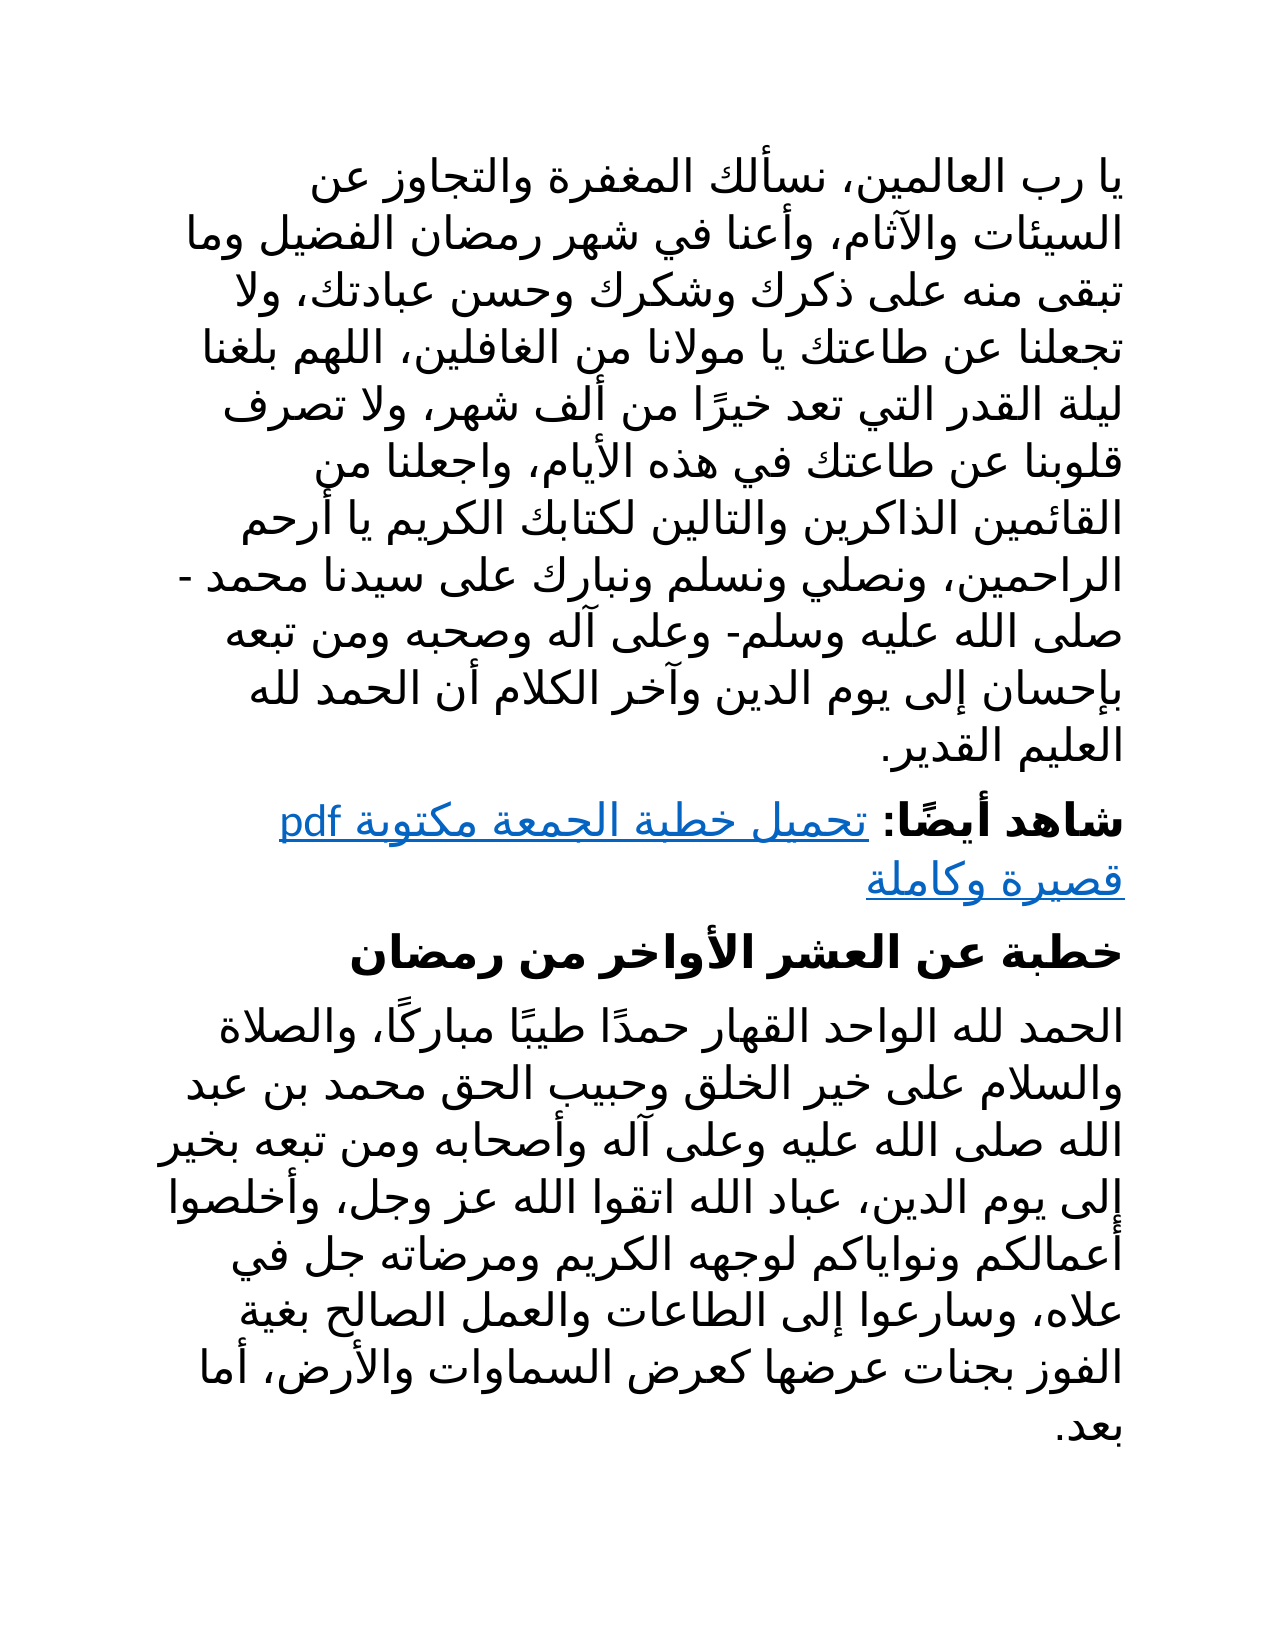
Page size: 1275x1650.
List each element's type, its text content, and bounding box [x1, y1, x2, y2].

text شاهد أيضًا: تحميل خطبة الجمعة مكتوبة pdf قصيرة وكاملة [150, 792, 1125, 905]
text خطبة عن العشر الأواخر من رمضان [150, 926, 1125, 979]
text الحمد لله الواحد القهار حمدًا طيبًا مباركًا، والصلاة والسلام على خير الخلق وحبيب الحق محمد بن عبد الله صلى الله عليه وعلى آله وأصحابه ومن تبعه بخير إلى يوم الدين، عباد الله اتقوا الله عز وجل، وأخلصوا أعمالكم ونواياكم لوجهه الكريم ومرضاته جل في علاه، وسارعوا إلى الطاعات والعمل الصالح بغية الفوز بجنات عرضها كعرض السماوات والأرض، أما بعد. [150, 999, 1125, 1450]
text يا رب العالمين، نسألك المغفرة والتجاوز عن السيئات والآثام، وأعنا في شهر رمضان الفضيل وما تبقى منه على ذكرك وشكرك وحسن عبادتك، ولا تجعلنا عن طاعتك يا مولانا من الغافلين، اللهم بلغنا ليلة القدر التي تعد خيرًا من ألف شهر، ولا تصرف قلوبنا عن طاعتك في هذه الأيام، واجعلنا من القائمين الذاكرين والتالين لكتابك الكريم يا أرحم الراحمين، ونصلي ونسلم ونبارك على سيدنا محمد -صلى الله عليه وسلم- وعلى آله وصحبه ومن تبعه بإحسان إلى يوم الدين وآخر الكلام أن الحمد لله العليم القدير. [150, 150, 1125, 771]
